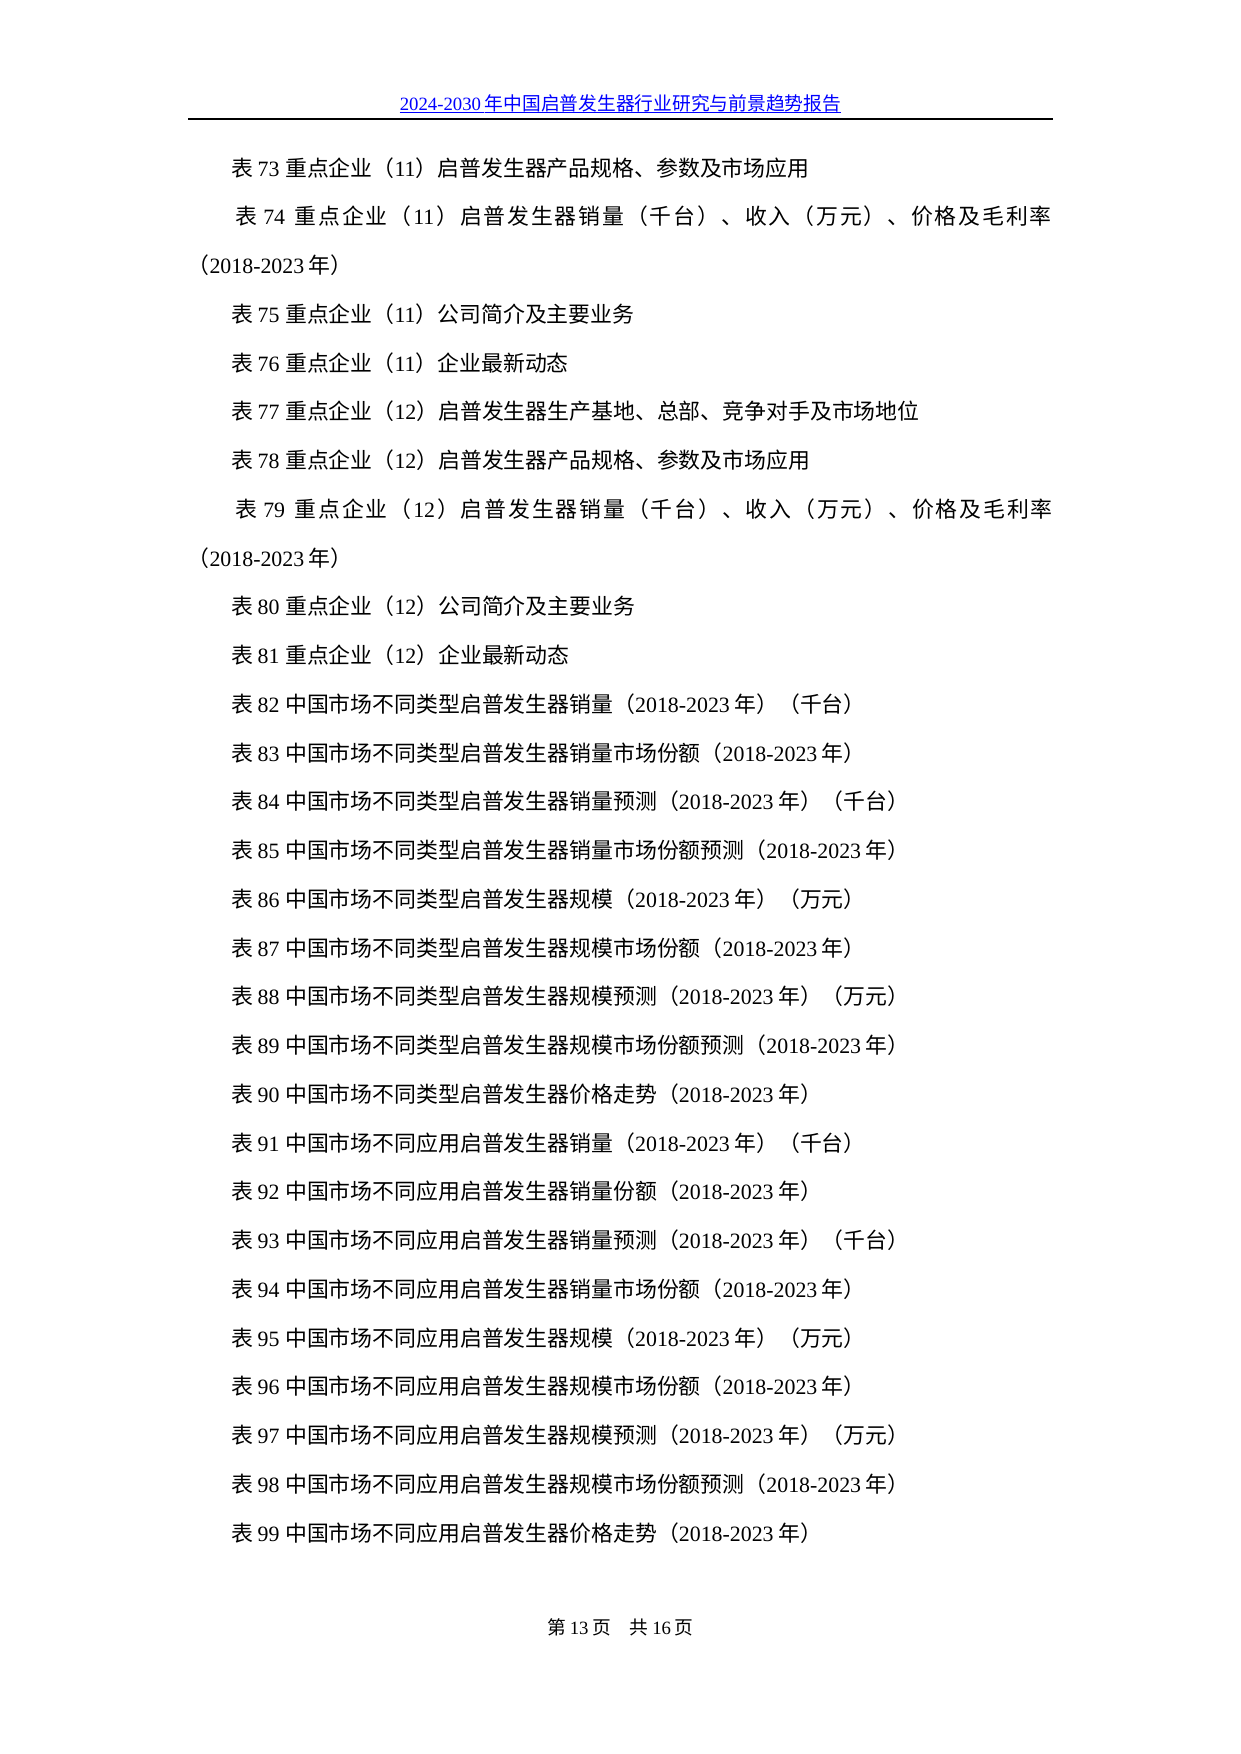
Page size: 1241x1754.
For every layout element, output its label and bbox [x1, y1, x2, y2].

text [187, 150, 1053, 1548]
